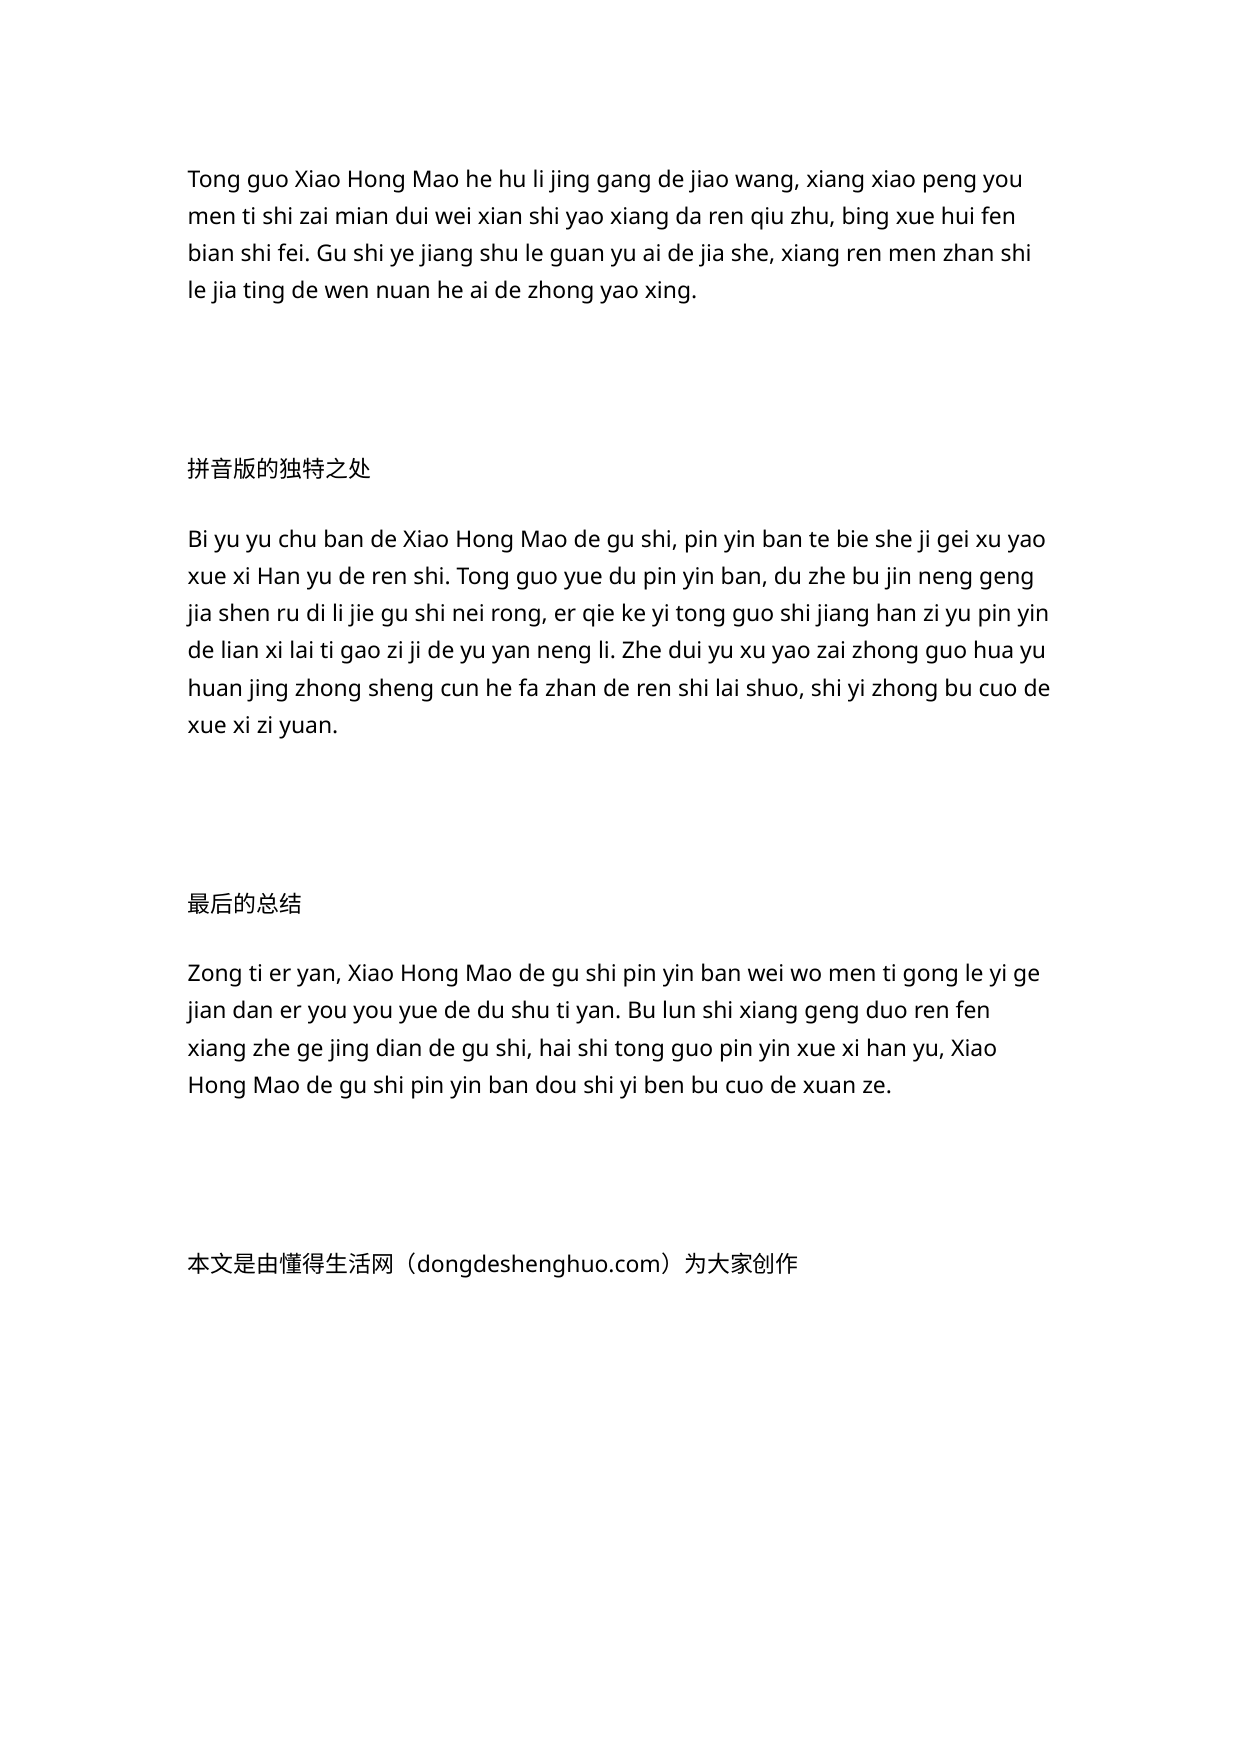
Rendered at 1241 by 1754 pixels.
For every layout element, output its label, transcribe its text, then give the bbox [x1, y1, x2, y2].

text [187, 162, 1053, 306]
text 拼音版的独特之处 [187, 435, 1053, 500]
text 本文是由懂得生活网（dongdeshenghuo.com）为大家创作 [187, 1230, 1053, 1295]
text 最后的总结 [187, 870, 1053, 935]
text Bi yu yu chu ban de Xiao Hong Mao de gu shi, pin yin ban te bie she ji gei xu yao xue xi Han yu de ren shi. Tong guo yue du pin yin ban, du zhe bu jin neng geng jia shen ru di li jie gu shi nei rong, er qie ke yi tong guo shi jiang han zi yu pin yin de lian xi lai ti gao zi ji de yu yan neng li. Zhe dui yu xu yao zai zhong guo hua yu huan jing zhong sheng cun he fa zhan de ren shi lai shuo, shi yi zhong bu cuo de xue xi zi yuan. [187, 522, 1053, 741]
text Zong ti er yan, Xiao Hong Mao de gu shi pin yin ban wei wo men ti gong le yi ge jian dan er you you yue de du shu ti yan. Bu lun shi xiang geng duo ren fen xiang zhe ge jing dian de gu shi, hai shi tong guo pin yin xue xi han yu, Xiao Hong Mao de gu shi pin yin ban dou shi yi ben bu cuo de xuan ze. [187, 957, 1053, 1101]
